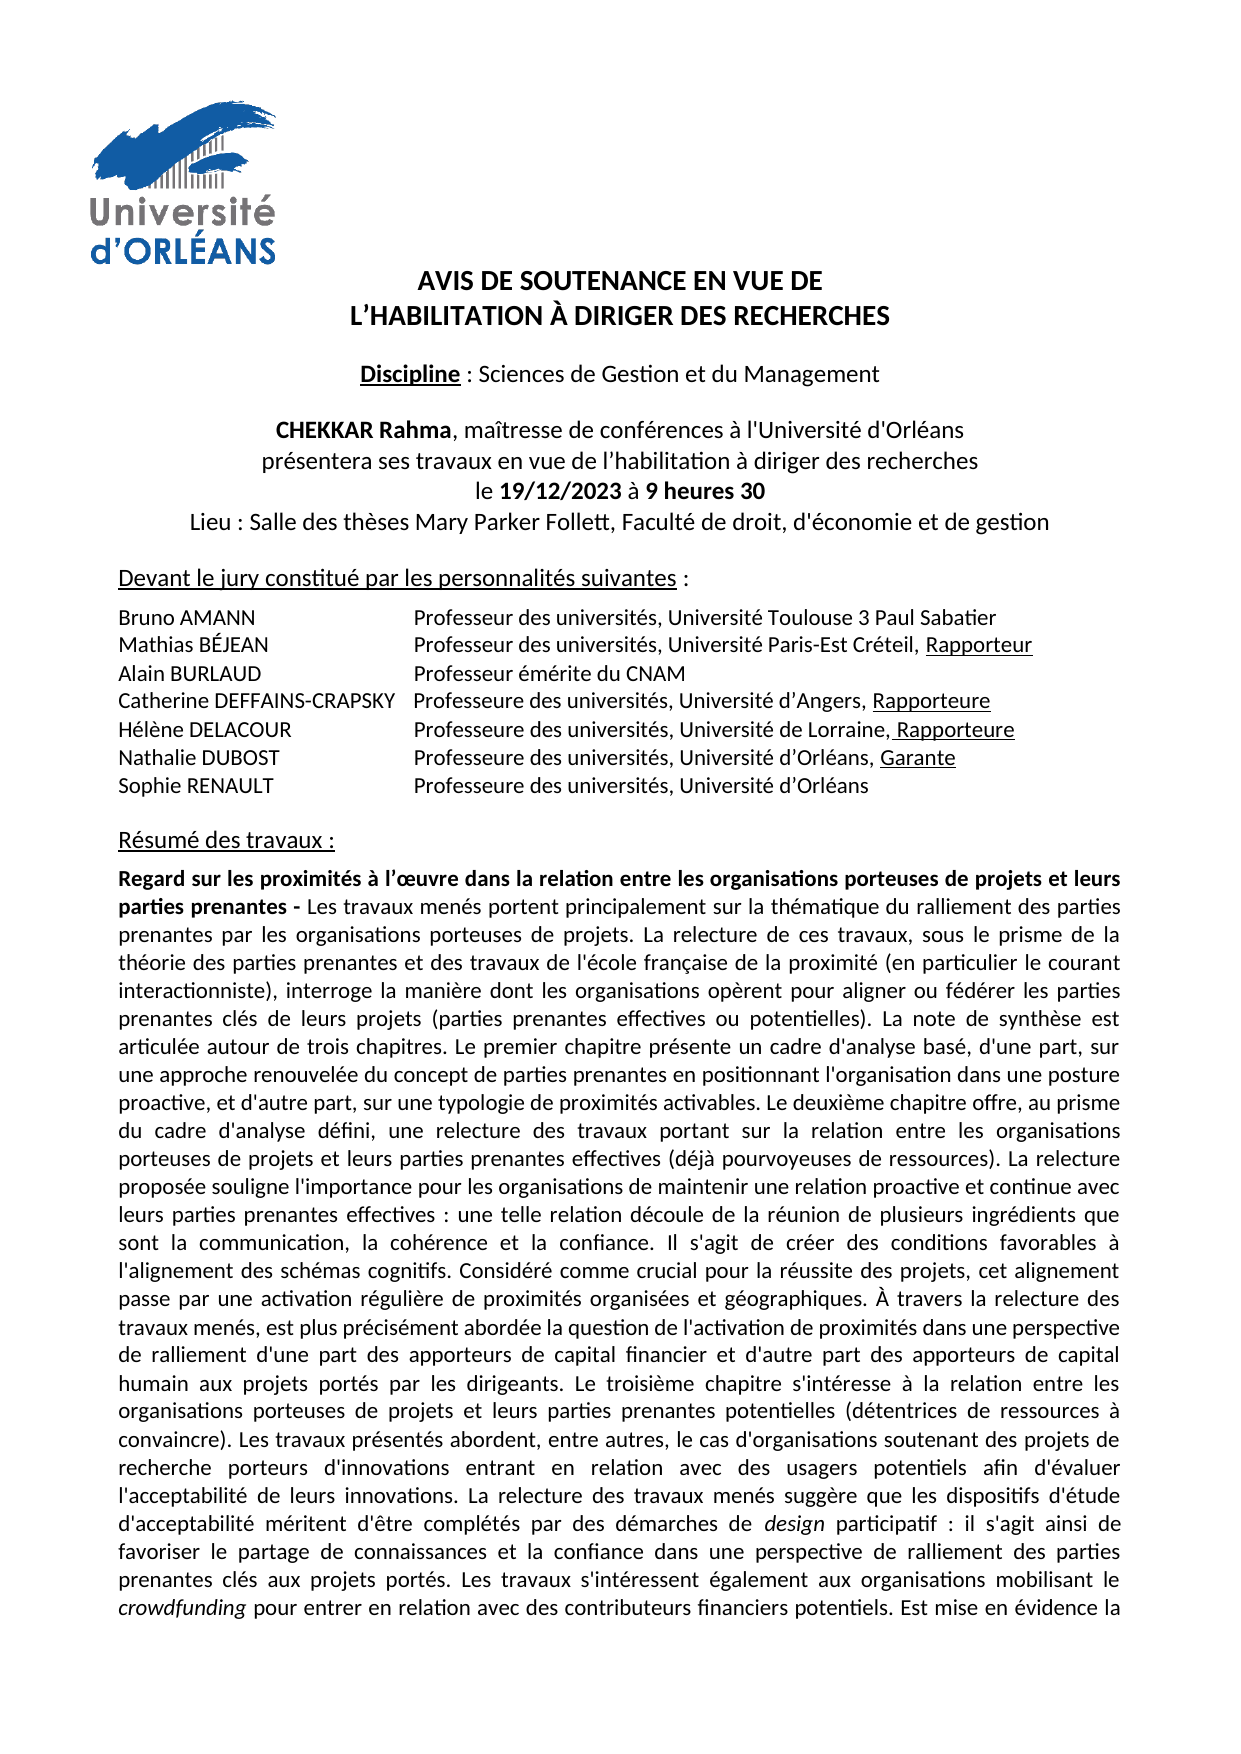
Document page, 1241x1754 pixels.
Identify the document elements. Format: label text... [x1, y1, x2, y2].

text AVIS DE SOUTENANCE EN VUE DE [177, 262, 1063, 297]
text Sophie RENAULT Professeure des universités, Université d’Orléans [118, 771, 1122, 799]
text Nathalie DUBOST Professeure des universités, Université d’Orléans, Garante [118, 743, 1122, 771]
text CHEKKAR Rahma, maîtresse de conférences à l'Université d'Orléans présentera ses travaux en vue de l’habilitation à diriger des recherches le 19/12/2023 à 9 heures 30 [251, 414, 989, 506]
text Lieu : Salle des thèses Mary Parker Follett, Faculté de droit, d'économie et de gestion [177, 506, 1063, 536]
text Alain BURLAUD Professeur émérite du CNAM [118, 659, 1122, 687]
subtitle Résumé des travaux : [118, 824, 1122, 855]
text Devant le jury constitué par les personnalités suivantes : [118, 562, 1063, 592]
text Discipline : Sciences de Gestion et du Management [177, 358, 1063, 389]
text Hélène DELACOUR Professeure des universités, Université de Lorraine, Rapporteure [118, 715, 1122, 743]
text Mathias BÉJEAN Professeur des universités, Université Paris-Est Créteil, Rapporteur [118, 631, 1122, 659]
text Catherine DEFFAINS-CRAPSKY Professeure des universités, Université d’Angers, Rapporteure [118, 687, 1122, 715]
text Bruno AMANN Professeur des universités, Université Toulouse 3 Paul Sabatier [118, 603, 1122, 631]
picture [62, 72, 305, 269]
text L’HABILITATION À DIRIGER DES RECHERCHES [177, 297, 1063, 333]
